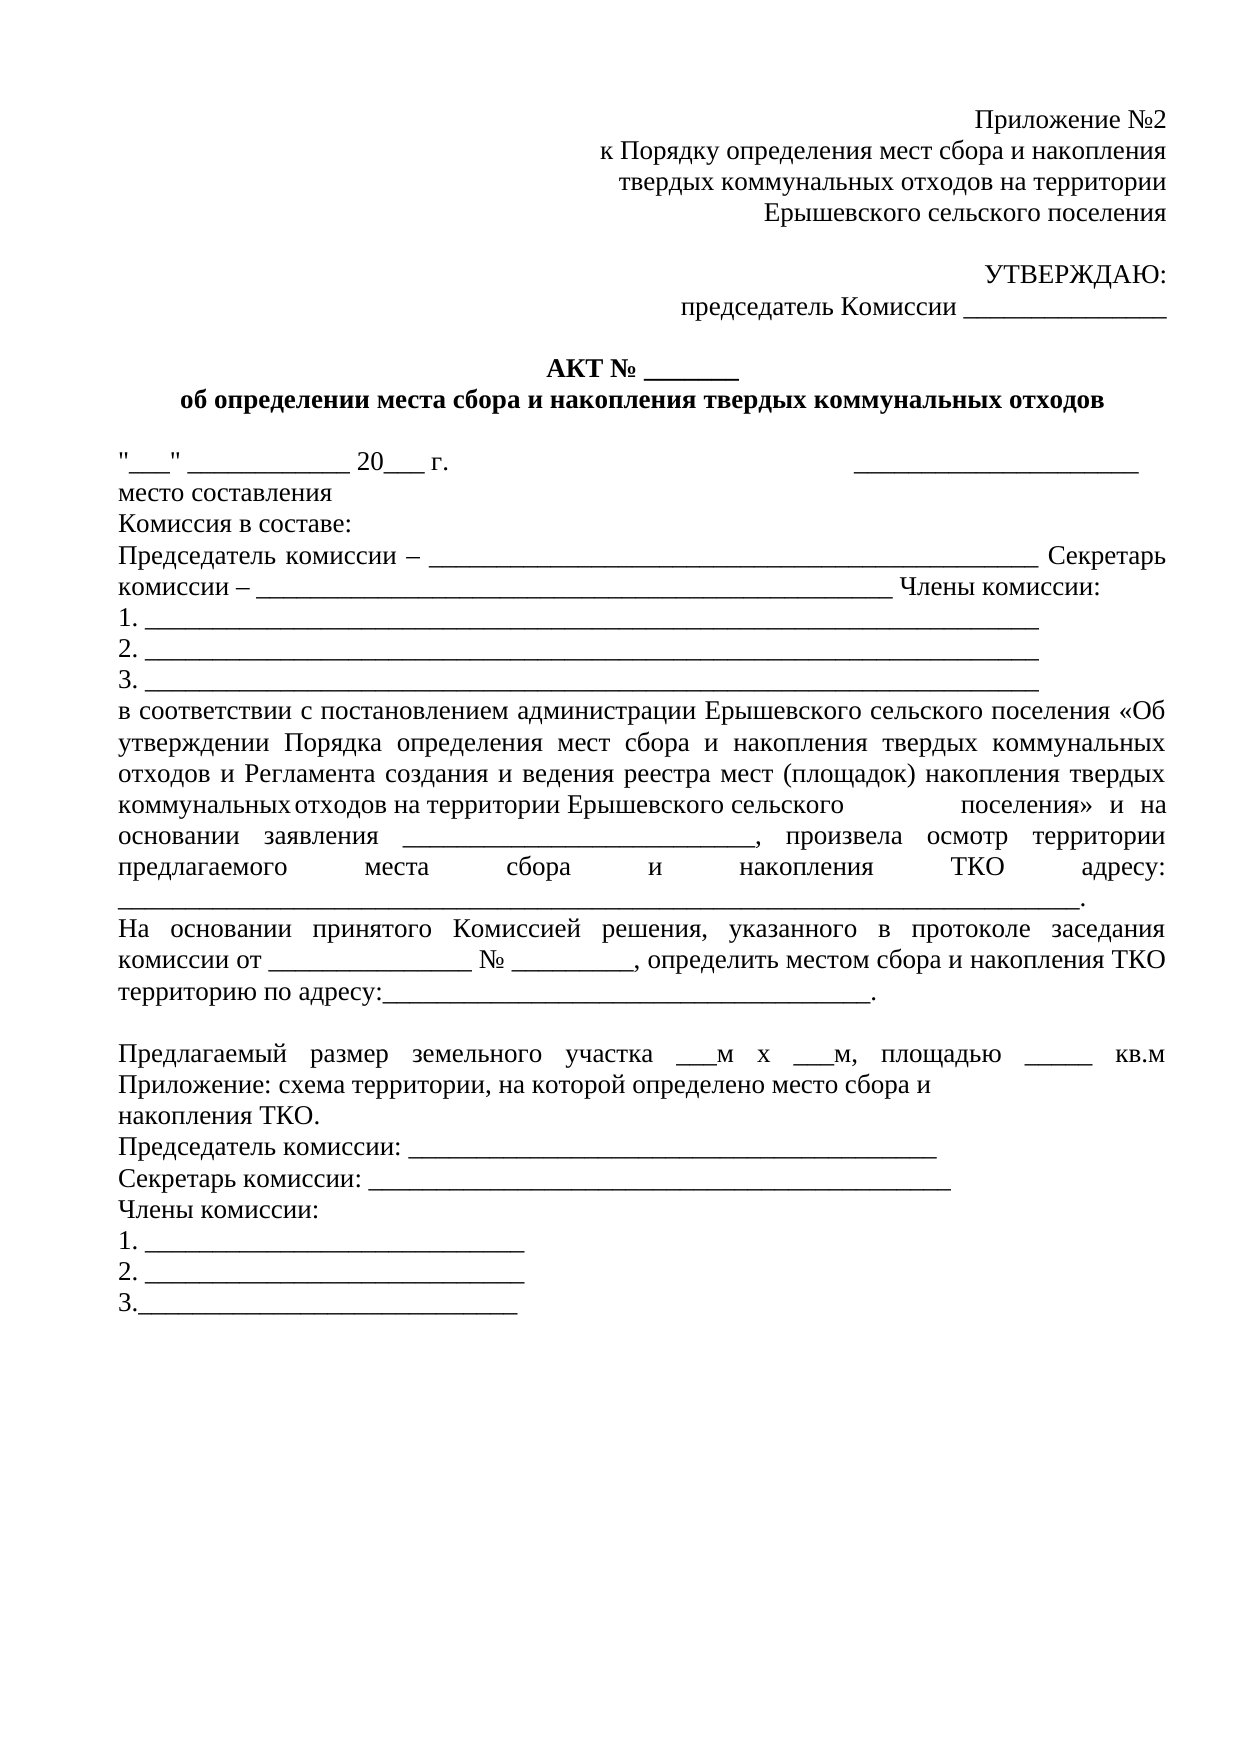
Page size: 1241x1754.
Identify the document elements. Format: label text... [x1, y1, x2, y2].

text Председатель комиссии: _______________________________________ [118, 1131, 1167, 1162]
text "___" ____________ 20___ г. _____________________ место составления [118, 445, 1167, 508]
text Председатель комиссии – _____________________________________________ Секретарь комиссии – _______________________________________________ Члены комиссии: [118, 539, 1167, 601]
text 1. __________________________________________________________________ [118, 601, 1167, 632]
text накопления ТКО. [118, 1099, 1167, 1131]
text Предлагаемый размер земельного участка ___м х ___м, площадью _____ кв.м Приложение: схема территории, на которой определено место сбора и [118, 1037, 1167, 1099]
text 1. ____________________________ [118, 1224, 1167, 1255]
text к Порядку определения мест сбора и накопления [118, 134, 1167, 165]
text твердых коммунальных отходов на территории [118, 165, 1167, 196]
text Секретарь комиссии: ___________________________________________ [118, 1162, 1167, 1193]
text УТВЕРЖДАЮ: [118, 258, 1167, 289]
text АКТ № _______ [118, 352, 1167, 383]
text 2. ____________________________ [118, 1255, 1167, 1286]
text 2. __________________________________________________________________ [118, 632, 1167, 663]
text председатель Комиссии _______________ [118, 289, 1167, 321]
text в соответствии с постановлением администрации Ерышевского сельского поселения «Об утверждении Порядка определения мест сбора и накопления твердых коммунальных отходов и Регламента создания и ведения реестра мест (площадок) накопления твердых коммунальных отходов на территории Ерышевского сельского поселения» и на основании заявления __________________________, произвела осмотр территории предлагаемого места сбора и накопления ТКО адресу: _______________________________________________________________________. [118, 694, 1167, 912]
text 3.____________________________ [118, 1286, 1167, 1317]
text Ерышевского сельского поселения [118, 196, 1167, 227]
text Приложение №2 [118, 103, 1167, 134]
text 3. __________________________________________________________________ [118, 663, 1167, 694]
text На основании принятого Комиссией решения, указанного в протоколе заседания комиссии от _______________ № _________, определить местом сбора и накопления ТКО территорию по адресу:____________________________________. [118, 912, 1167, 1006]
text Комиссия в составе: [118, 508, 1167, 539]
text Члены комиссии: [118, 1193, 1167, 1224]
text об определении места сбора и накопления твердых коммунальных отходов [118, 383, 1167, 414]
